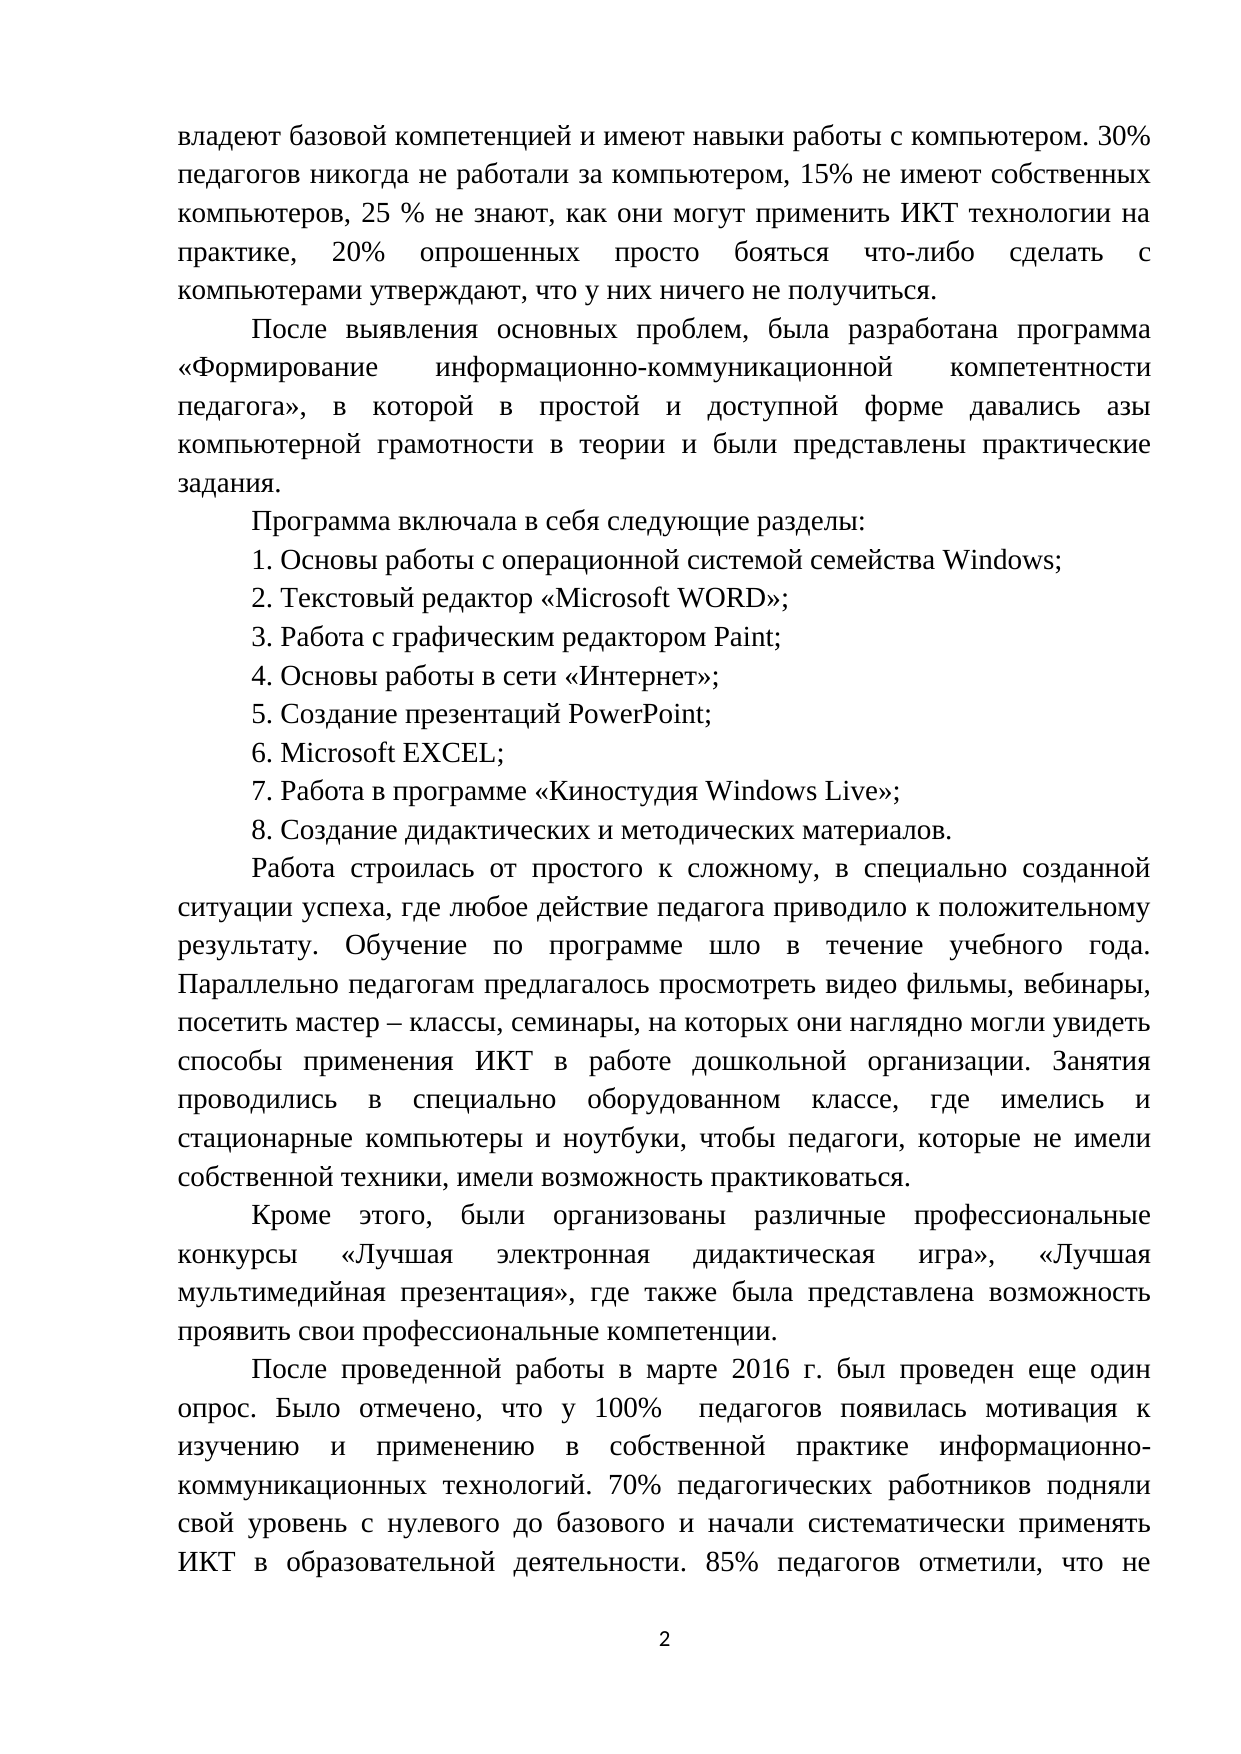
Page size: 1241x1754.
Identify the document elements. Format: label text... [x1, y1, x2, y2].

text 3. Работа с графическим редактором Paint; [177, 619, 1152, 653]
text После выявления основных проблем, была разработана программа «Формирование информационно-коммуникационной компетентности педагога», в которой в простой и доступной форме давались азы компьютерной грамотности в теории и были представлены практические задания. [177, 311, 1152, 498]
text Работа строилась от простого к сложному, в специально созданной ситуации успеха, где любое действие педагога приводило к положительному результату. Обучение по программе шло в течение учебного года. Параллельно педагогам предлагалось просмотреть видео фильмы, вебинары, посетить мастер – классы, семинары, на которых они наглядно могли увидеть способы применения ИКТ в работе дошкольной организации. Занятия проводились в специально оборудованном классе, где имелись и стационарные компьютеры и ноутбуки, чтобы педагоги, которые не имели собственной техники, имели возможность практиковаться. [177, 850, 1152, 1192]
text 4. Основы работы в сети «Интернет»; [177, 658, 1152, 691]
text 7. Работа в программе «Киностудия Windows Live»; [177, 773, 1152, 807]
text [177, 118, 1152, 306]
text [177, 1351, 1152, 1578]
text Кроме этого, были организованы различные профессиональные конкурсы «Лучшая электронная дидактическая игра», «Лучшая мультимедийная презентация», где также была представлена возможность проявить свои профессиональные компетенции. [177, 1197, 1152, 1346]
text 2. Текстовый редактор «Microsoft WORD»; [177, 581, 1152, 614]
text Программа включала в себя следующие разделы: [177, 503, 1152, 537]
text 8. Создание дидактических и методических материалов. [177, 812, 1152, 845]
text 6. Microsoft EXCEL; [177, 735, 1152, 768]
text 1. Основы работы с операционной системой семейства Windows; [177, 542, 1152, 576]
text 5. Создание презентаций PowerPоint; [177, 696, 1152, 730]
